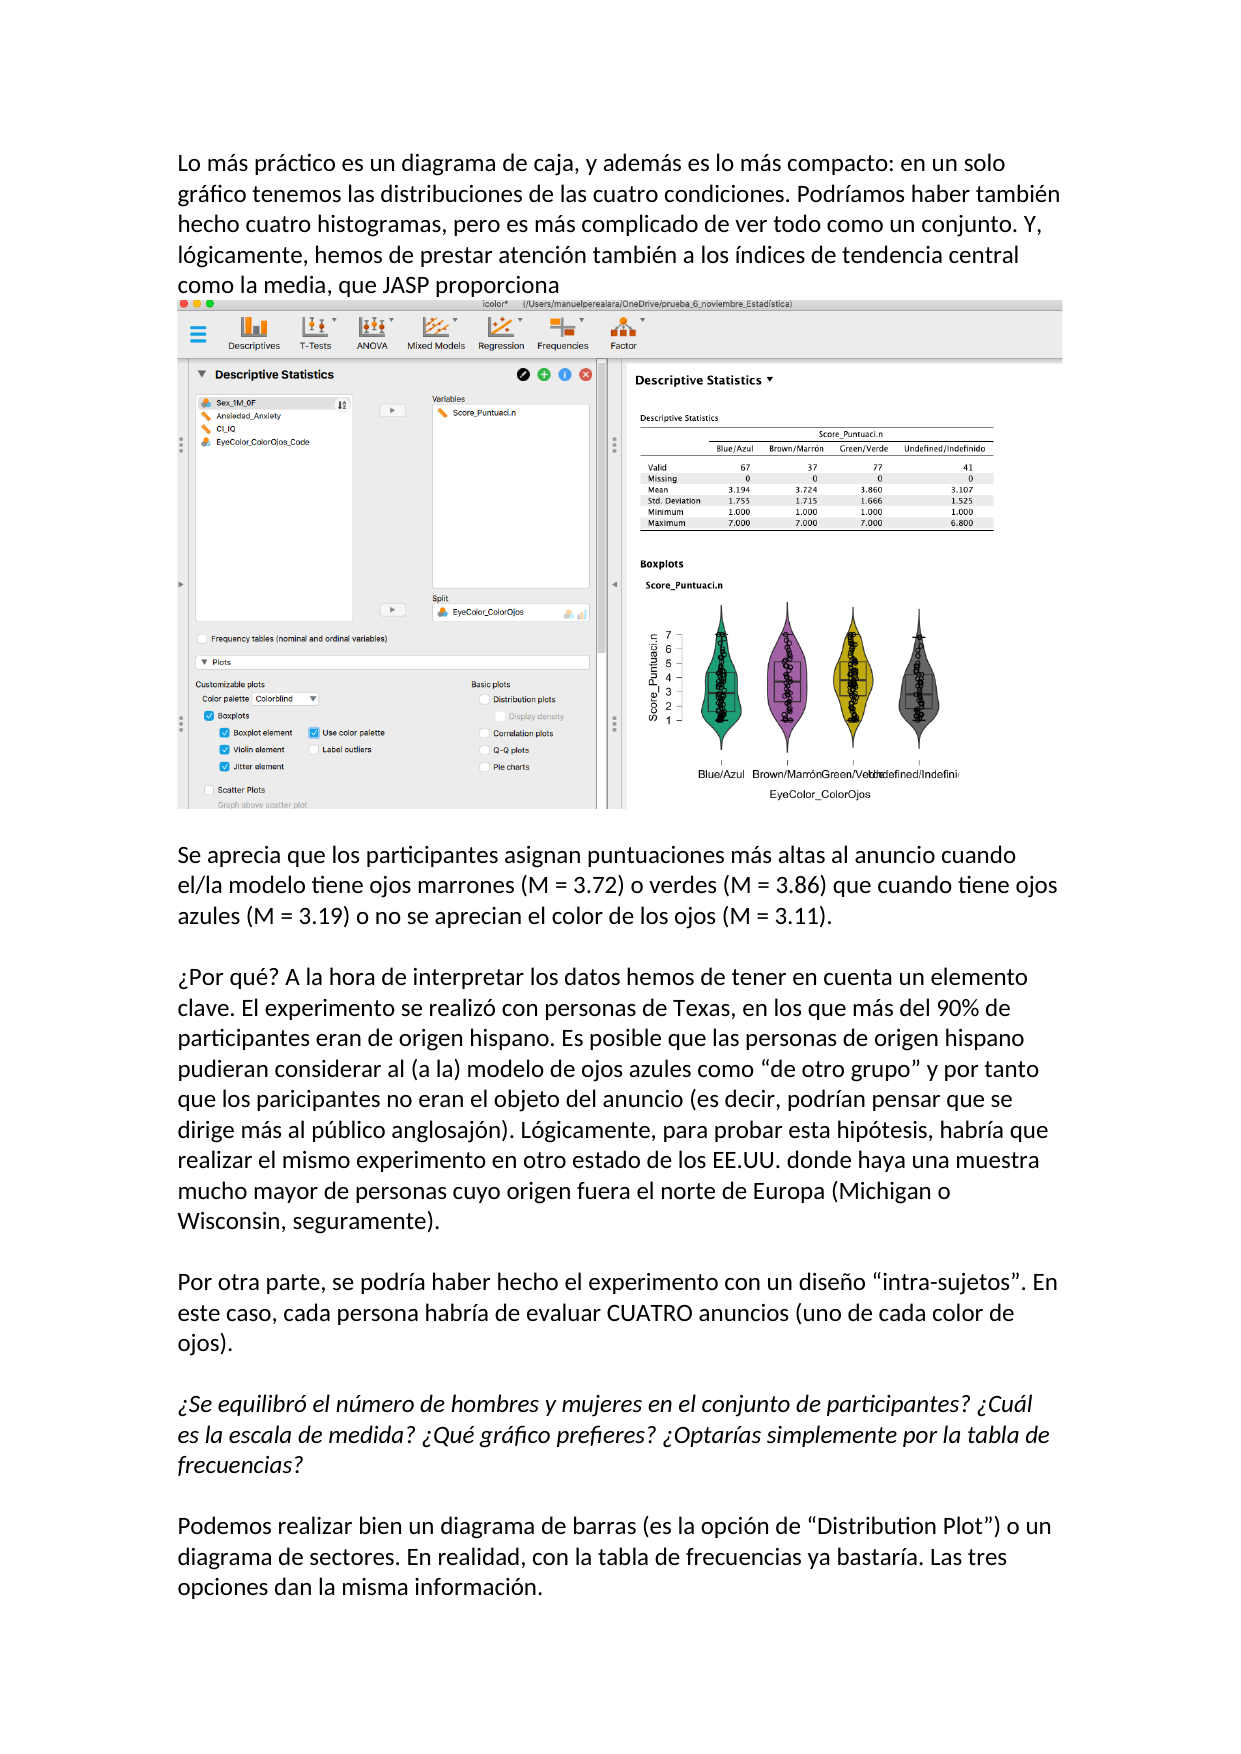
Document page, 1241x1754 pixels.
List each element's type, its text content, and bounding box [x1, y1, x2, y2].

text ¿Por qué? A la hora de interpretar los datos hemos de tener en cuenta un elemento clave. El experimento se realizó con personas de Texas, en los que más del 90% de participantes eran de origen hispano. Es posible que las personas de origen hispano pudieran considerar al (a la) modelo de ojos azules como “de otro grupo” y por tanto que los paricipantes no eran el objeto del anuncio (es decir, podrían pensar que se dirige más al público anglosajón). Lógicamente, para probar esta hipótesis, habría que realizar el mismo experimento en otro estado de los EE.UU. donde haya una muestra mucho mayor de personas cuyo origen fuera el norte de Europa (Michigan o Wisconsin, seguramente). [177, 961, 1063, 1236]
text ¿Se equilibró el número de hombres y mujeres en el conjunto de participantes? ¿Cuál es la escala de medida? ¿Qué gráfico prefieres? ¿Optarías simplemente por la tabla de frecuencias? [177, 1388, 1063, 1480]
text Por otra parte, se podría haber hecho el experimento con un diseño “intra-sujetos”. En este caso, cada persona habría de evaluar CUATRO anuncios (uno de cada color de ojos). [177, 1266, 1063, 1358]
picture [177, 300, 1063, 809]
text Podemos realizar bien un diagrama de barras (es la opción de “Distribution Plot”) o un diagrama de sectores. En realidad, con la tabla de frecuencias ya bastaría. Las tres opciones dan la misma información. [177, 1511, 1063, 1602]
text Se aprecia que los participantes asignan puntuaciones más altas al anuncio cuando el/la modelo tiene ojos marrones (M = 3.72) o verdes (M = 3.86) que cuando tiene ojos azules (M = 3.19) o no se aprecian el color de los ojos (M = 3.11). [177, 839, 1063, 931]
text Lo más práctico es un diagrama de caja, y además es lo más compacto: en un solo gráfico tenemos las distribuciones de las cuatro condiciones. Podríamos haber también hecho cuatro histogramas, pero es más complicado de ver todo como un conjunto. Y, lógicamente, hemos de prestar atención también a los índices de tendencia central como la media, que JASP proporciona [177, 148, 1063, 300]
